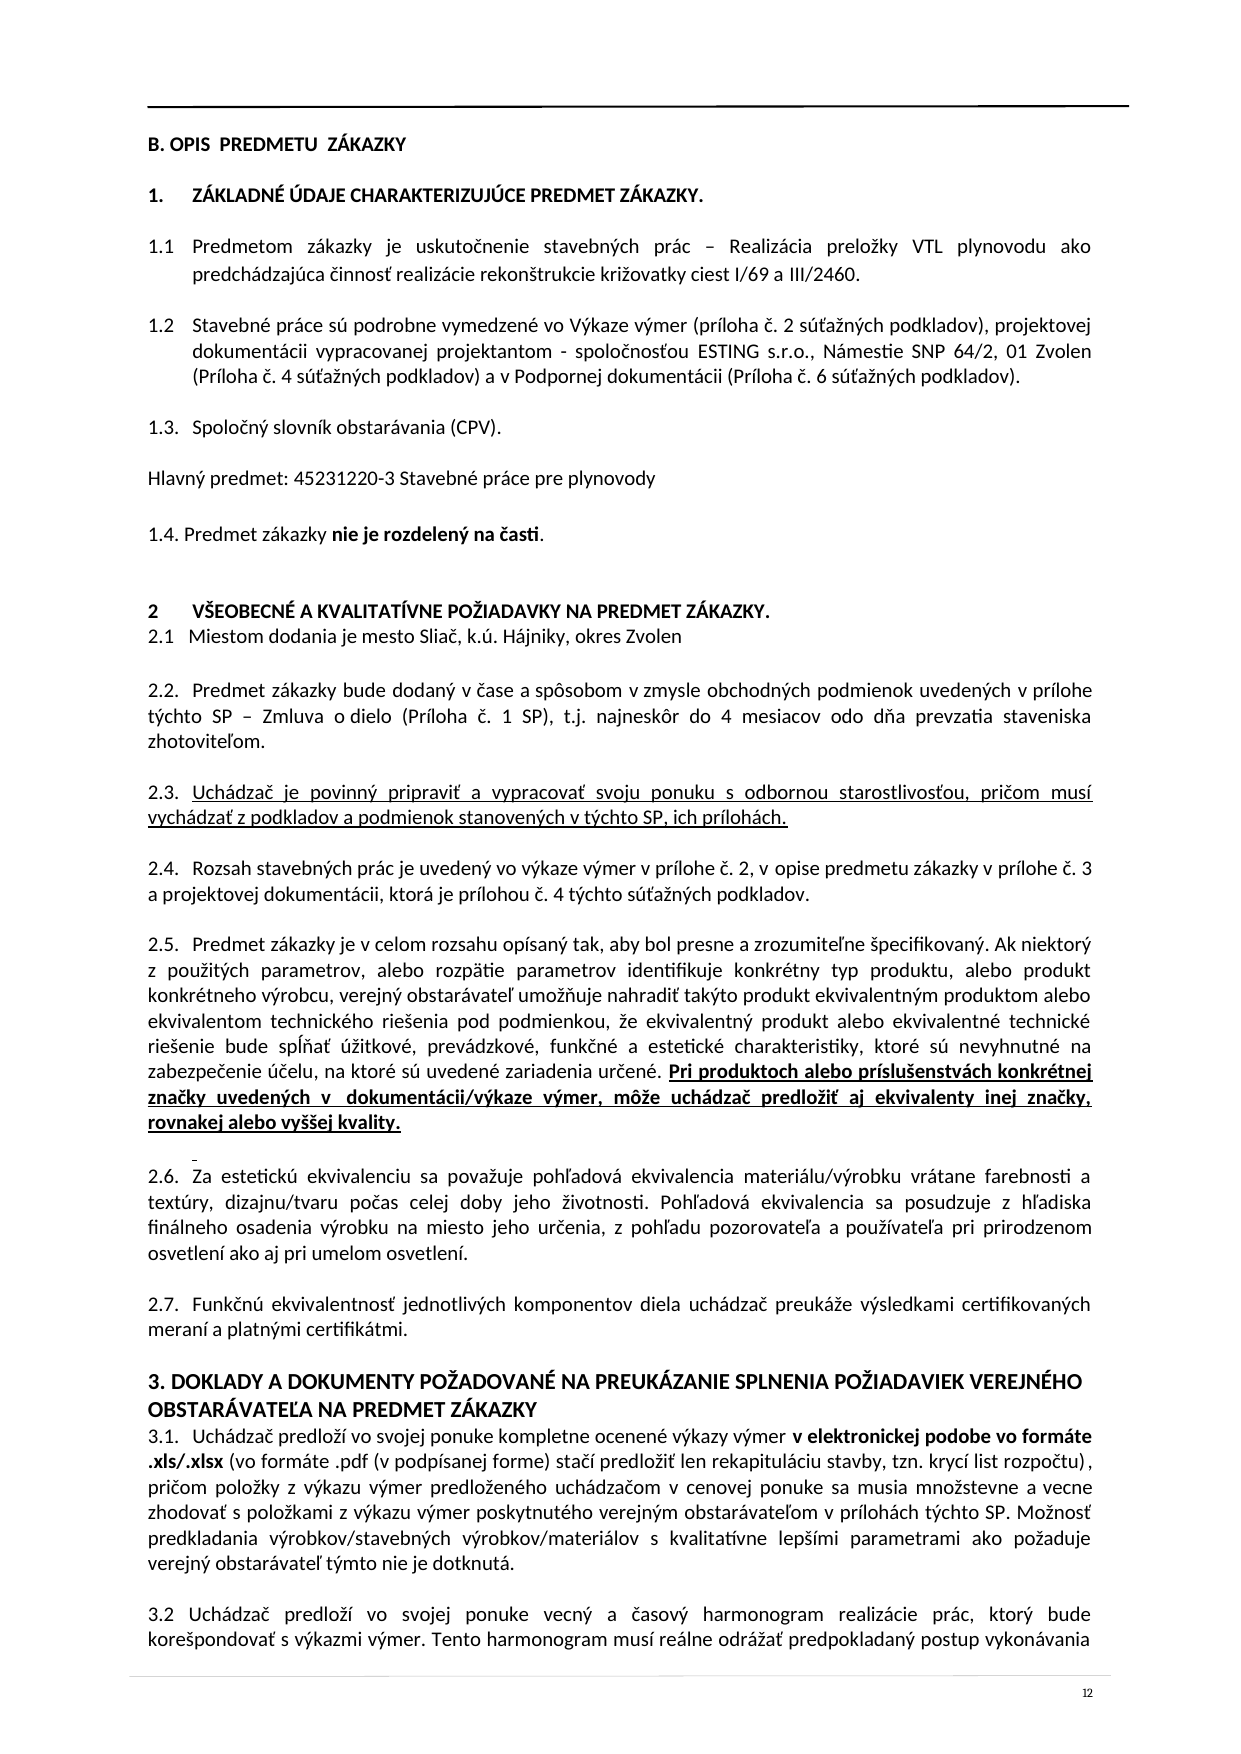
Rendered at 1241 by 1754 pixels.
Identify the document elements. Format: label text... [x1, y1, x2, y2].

text B. OPIS PREDMETU ZÁKAZKY [148, 131, 1092, 157]
text 1.3. Spoločný slovník obstarávania (CPV). [148, 414, 1092, 439]
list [148, 1601, 1092, 1652]
list ZÁKLADNÉ ÚDAJE CHARAKTERIZUJÚCE PREDMET ZÁKAZKY. [148, 182, 1092, 208]
list Funkčnú ekvivalentnosť jednotlivých komponentov diela uchádzač preukáže výsledkami certifikovaných meraní a platnými certifikátmi. [148, 1291, 1092, 1342]
list Uchádzač predloží vo svojej ponuke kompletne ocenené výkazy výmer v elektronickej podobe vo formáte .xls/.xlsx (vo formáte .pdf (v podpísanej forme) stačí predložiť len rekapituláciu stavby, tzn. krycí list rozpočtu), pričom položky z výkazu výmer predloženého uchádzačom v cenovej ponuke sa musia množstevne a vecne zhodovať s položkami z výkazu výmer poskytnutého verejným obstarávateľom v prílohách týchto SP. Možnosť predkladania výrobkov/stavebných výrobkov/materiálov s kvalitatívne lepšími parametrami ako požaduje verejný obstarávateľ týmto nie je dotknutá. [148, 1423, 1092, 1576]
text Hlavný predmet: 45231220-3 Stavebné práce pre plynovody [148, 465, 1092, 490]
list Rozsah stavebných prác je uvedený vo výkaze výmer v prílohe č. 2, v opise predmetu zákazky v prílohe č. 3 a projektovej dokumentácii, ktorá je prílohou č. 4 týchto súťažných podkladov. [148, 855, 1092, 906]
list Predmetom zákazky je uskutočnenie stavebných prác – Realizácia preložky VTL plynovodu ako predchádzajúca činnosť realizácie rekonštrukcie križovatky ciest I/69 a III/2460. [148, 233, 1092, 287]
list VŠEOBECNÉ A KVALITATÍVNE POŽIADAVKY NA PREDMET ZÁKAZKY. [148, 598, 1092, 623]
list Stavebné práce sú podrobne vymedzené vo Výkaze výmer (príloha č. 2 súťažných podkladov), projektovej dokumentácii vypracovanej projektantom - spoločnosťou ESTING s.r.o., Námestie SNP 64/2, 01 Zvolen (Príloha č. 4 súťažných podkladov) a v Podpornej dokumentácii (Príloha č. 6 súťažných podkladov). [148, 312, 1092, 389]
list Uchádzač je povinný pripraviť a vypracovať svoju ponuku s odbornou starostlivosťou, pričom musí vychádzať z podkladov a podmienok stanovených v týchto SP, ich prílohách. [148, 779, 1092, 830]
list Za estetickú ekvivalenciu sa považuje pohľadová ekvivalencia materiálu/výrobku vrátane farebnosti a textúry, dizajnu/tvaru počas celej doby jeho životnosti. Pohľadová ekvivalencia sa posudzuje z hľadiska finálneho osadenia výrobku na miesto jeho určenia, z pohľadu pozorovateľa a používateľa pri prirodzenom osvetlení ako aj pri umelom osvetlení. [148, 1164, 1092, 1265]
text 3. DOKLADY A DOKUMENTY POŽADOVANÉ NA PREUKÁZANIE SPLNENIA POŽIADAVIEK VEREJNÉHO OBSTARÁVATEĽA NA PREDMET ZÁKAZKY [148, 1367, 1092, 1423]
text 1.4. Predmet zákazky nie je rozdelený na časti. [148, 522, 1092, 547]
text 2.1 Miestom dodania je mesto Sliač, k.ú. Hájniky, okres Zvolen [148, 623, 1092, 649]
list Predmet zákazky je v celom rozsahu opísaný tak, aby bol presne a zrozumiteľne špecifikovaný. Ak niektorý z použitých parametrov, alebo rozpätie parametrov identifikuje konkrétny typ produktu, alebo produkt konkrétneho výrobcu, verejný obstarávateľ umožňuje nahradiť takýto produkt ekvivalentným produktom alebo ekvivalentom technického riešenia pod podmienkou, že ekvivalentný produkt alebo ekvivalentné technické riešenie bude spĺňať úžitkové, prevádzkové, funkčné a estetické charakteristiky, ktoré sú nevyhnutné na zabezpečenie účelu, na ktoré sú uvedené zariadenia určené. Pri produktoch alebo príslušenstvách konkrétnej značky uvedených v dokumentácii/výkaze výmer, môže uchádzač predložiť aj ekvivalenty inej značky, rovnakej alebo vyššej kvality. [148, 932, 1092, 1106]
list Predmet zákazky bude dodaný v čase a spôsobom v zmysle obchodných podmienok uvedených v prílohe týchto SP – Zmluva o dielo (Príloha č. 1 SP), t.j. najneskôr do 4 mesiacov odo dňa prevzatia staveniska zhotoviteľom. [148, 677, 1092, 754]
